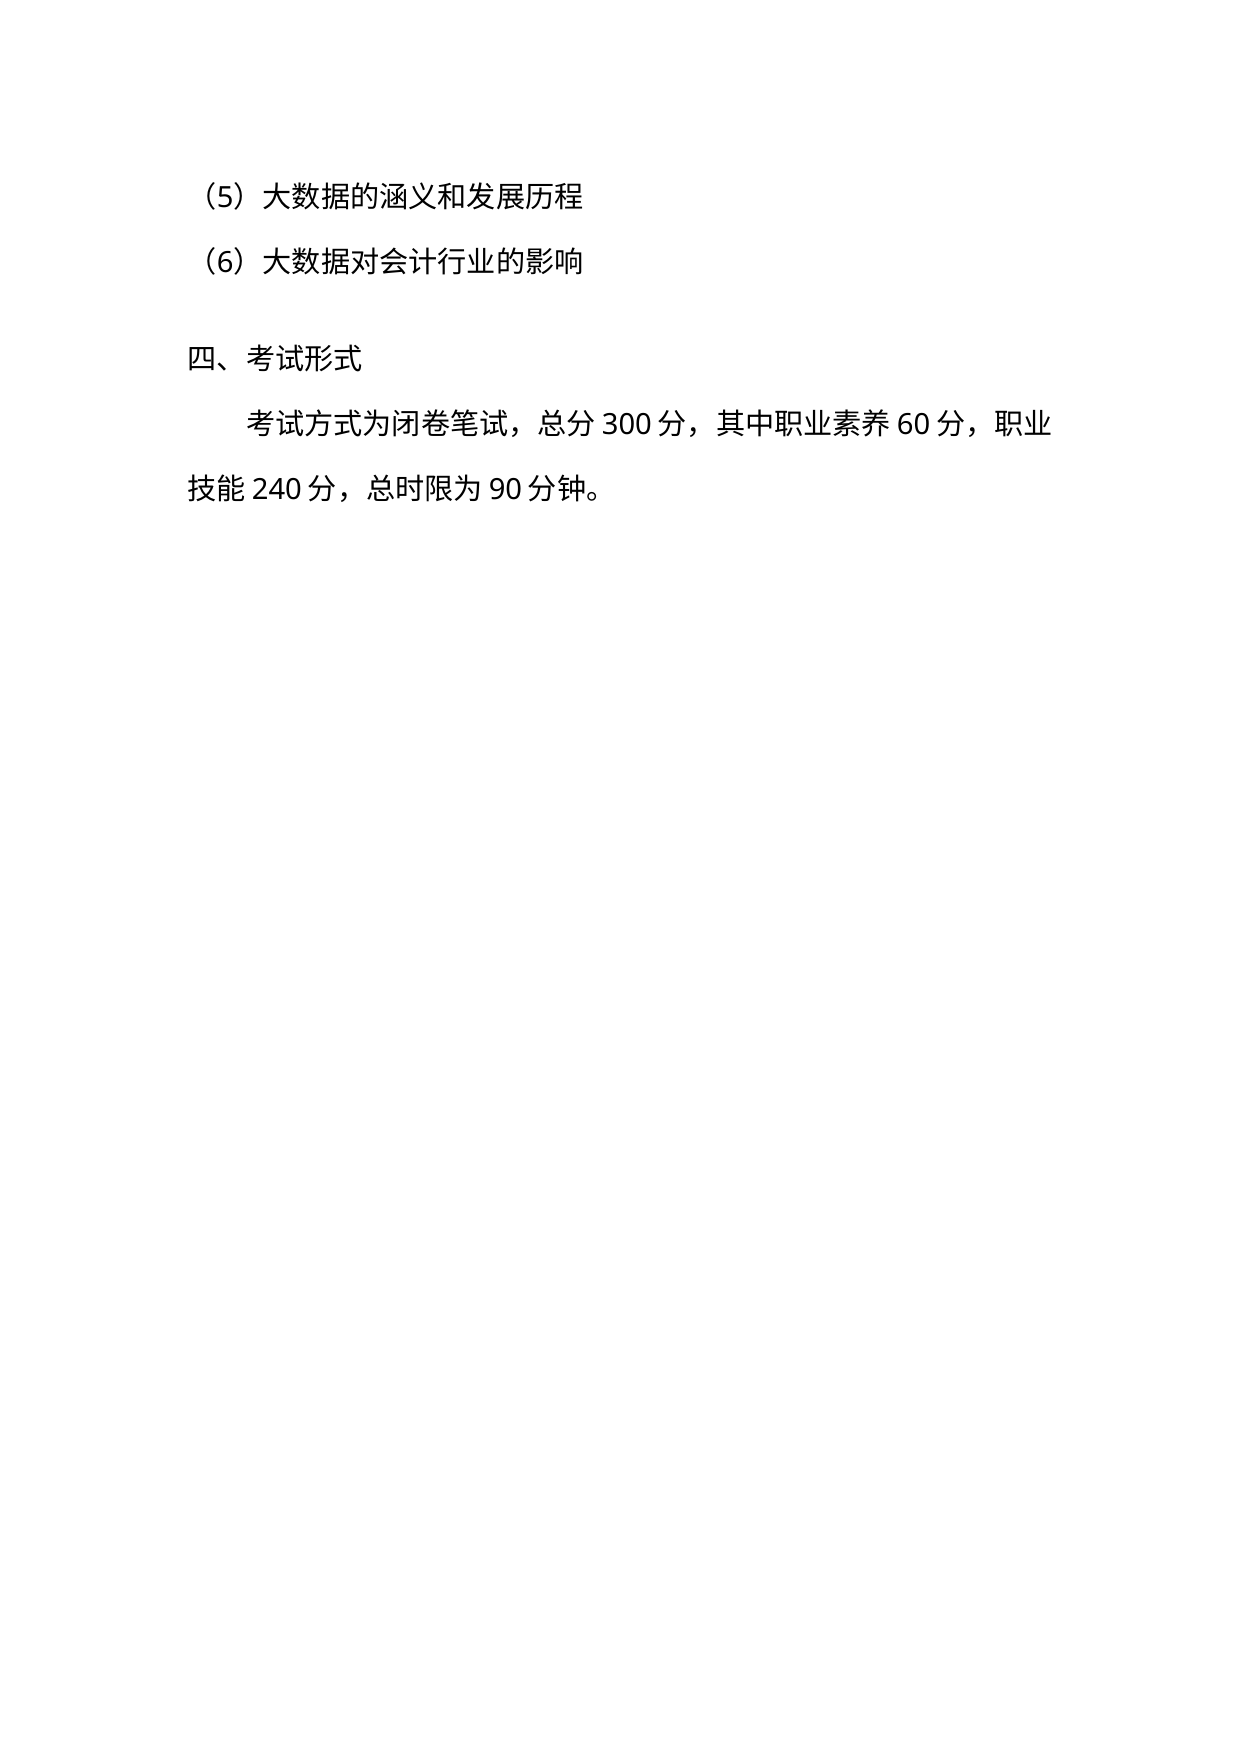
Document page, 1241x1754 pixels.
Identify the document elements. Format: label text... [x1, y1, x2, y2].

list （6）大数据对会计行业的影响 [187, 227, 1053, 292]
text 考试方式为闭卷笔试，总分300分，其中职业素养60分，职业技能240分，总时限为90分钟。 [187, 389, 1053, 519]
text 四、考试形式 [187, 324, 1053, 389]
list （5）大数据的涵义和发展历程 [187, 162, 1053, 227]
